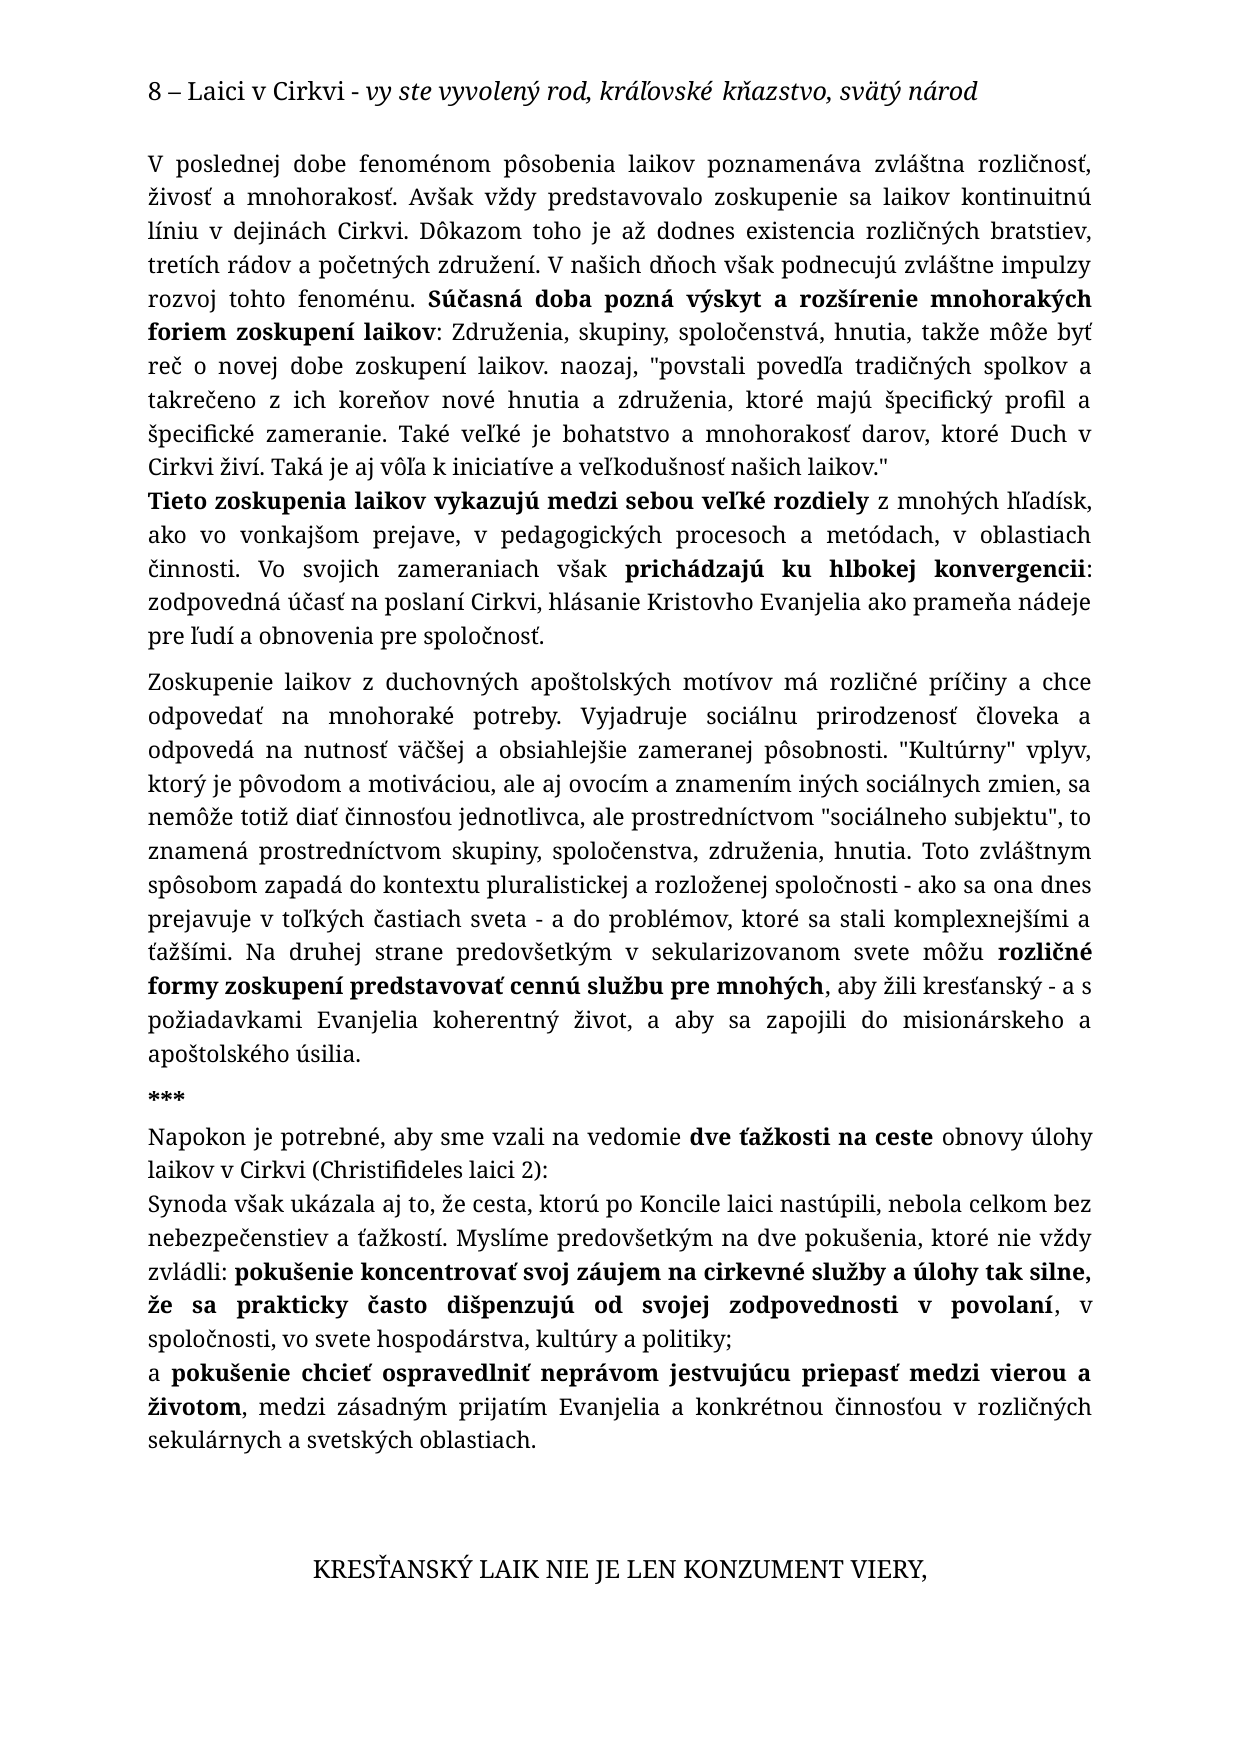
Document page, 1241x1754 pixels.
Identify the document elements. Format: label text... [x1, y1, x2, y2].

text Tieto zoskupenia laikov vykazujú medzi sebou veľké rozdiely z mnohých hľadísk, ako vo vonkajšom prejave, v pedagogických procesoch a metódach, v oblastiach činnosti. Vo svojich zameraniach však prichádzajú ku hlbokej konvergencii: zodpovedná účasť na poslaní Cirkvi, hlásanie Kristovho Evanjelia ako prameňa nádeje pre ľudí a obnovenia pre spoločnosť. [148, 485, 1093, 651]
text Zoskupenie laikov z duchovných apoštolských motívov má rozličné príčiny a chce odpovedať na mnohoraké potreby. Vyjadruje sociálnu prirodzenosť človeka a odpovedá na nutnosť väčšej a obsiahlejšie zameranej pôsobnosti. "Kultúrny" vplyv, ktorý je pôvodom a motiváciou, ale aj ovocím a znamením iných sociálnych zmien, sa nemôže totiž diať činnosťou jednotlivca, ale prostredníctvom "sociálneho subjektu", to znamená prostredníctvom skupiny, spoločenstva, združenia, hnutia. Toto zvláštnym spôsobom zapadá do kontextu pluralistickej a rozloženej spoločnosti - ako sa ona dnes prejavuje v toľkých častiach sveta - a do problémov, ktoré sa stali komplexnejšími a ťažšími. Na druhej strane predovšetkým v sekularizovanom svete môžu rozličné formy zoskupení predstavovať cennú službu pre mnohých, aby žili kresťanský - a s požiadavkami Evanjelia koherentný život, a aby sa zapojili do misionárskeho a apoštolského úsilia. [148, 666, 1093, 1069]
text *** [148, 1084, 1093, 1118]
text Napokon je potrebné, aby sme vzali na vedomie dve ťažkosti na ceste obnovy úlohy laikov v Cirkvi (Christifideles laici 2): [148, 1121, 1093, 1186]
text KRESŤANSKÝ LAIK NIE JE LEN KONZUMENT VIERY, [148, 1551, 1093, 1586]
text V poslednej dobe fenoménom pôsobenia laikov poznamenáva zvláštna rozličnosť, živosť a mnohorakosť. Avšak vždy predstavovalo zoskupenie sa laikov kontinuitnú líniu v dejinách Cirkvi. Dôkazom toho je až dodnes existencia rozličných bratstiev, tretích rádov a početných združení. V našich dňoch však podnecujú zvláštne impulzy rozvoj tohto fenoménu. Súčasná doba pozná výskyt a rozšírenie mnohorakých foriem zoskupení laikov: Združenia, skupiny, spoločenstvá, hnutia, takže môže byť reč o novej dobe zoskupení laikov. naozaj, "povstali povedľa tradičných spolkov a takrečeno z ich koreňov nové hnutia a združenia, ktoré majú špecifický profil a špecifické zameranie. Také veľké je bohatstvo a mnohorakosť darov, ktoré Duch v Cirkvi živí. Taká je aj vôľa k iniciatíve a veľkodušnosť našich laikov." [148, 148, 1093, 483]
text Synoda však ukázala aj to, že cesta, ktorú po Koncile laici nastúpili, nebola celkom bez nebezpečenstiev a ťažkostí. Myslíme predovšetkým na dve pokušenia, ktoré nie vždy zvládli: pokušenie koncentrovať svoj záujem na cirkevné služby a úlohy tak silne, že sa prakticky často dišpenzujú od svojej zodpovednosti v povolaní, v spoločnosti, vo svete hospodárstva, kultúry a politiky; [148, 1188, 1093, 1354]
text a pokušenie chcieť ospravedlniť neprávom jestvujúcu priepasť medzi vierou a životom, medzi zásadným prijatím Evanjelia a konkrétnou činnosťou v rozličných sekulárnych a svetských oblastiach. [148, 1357, 1093, 1456]
